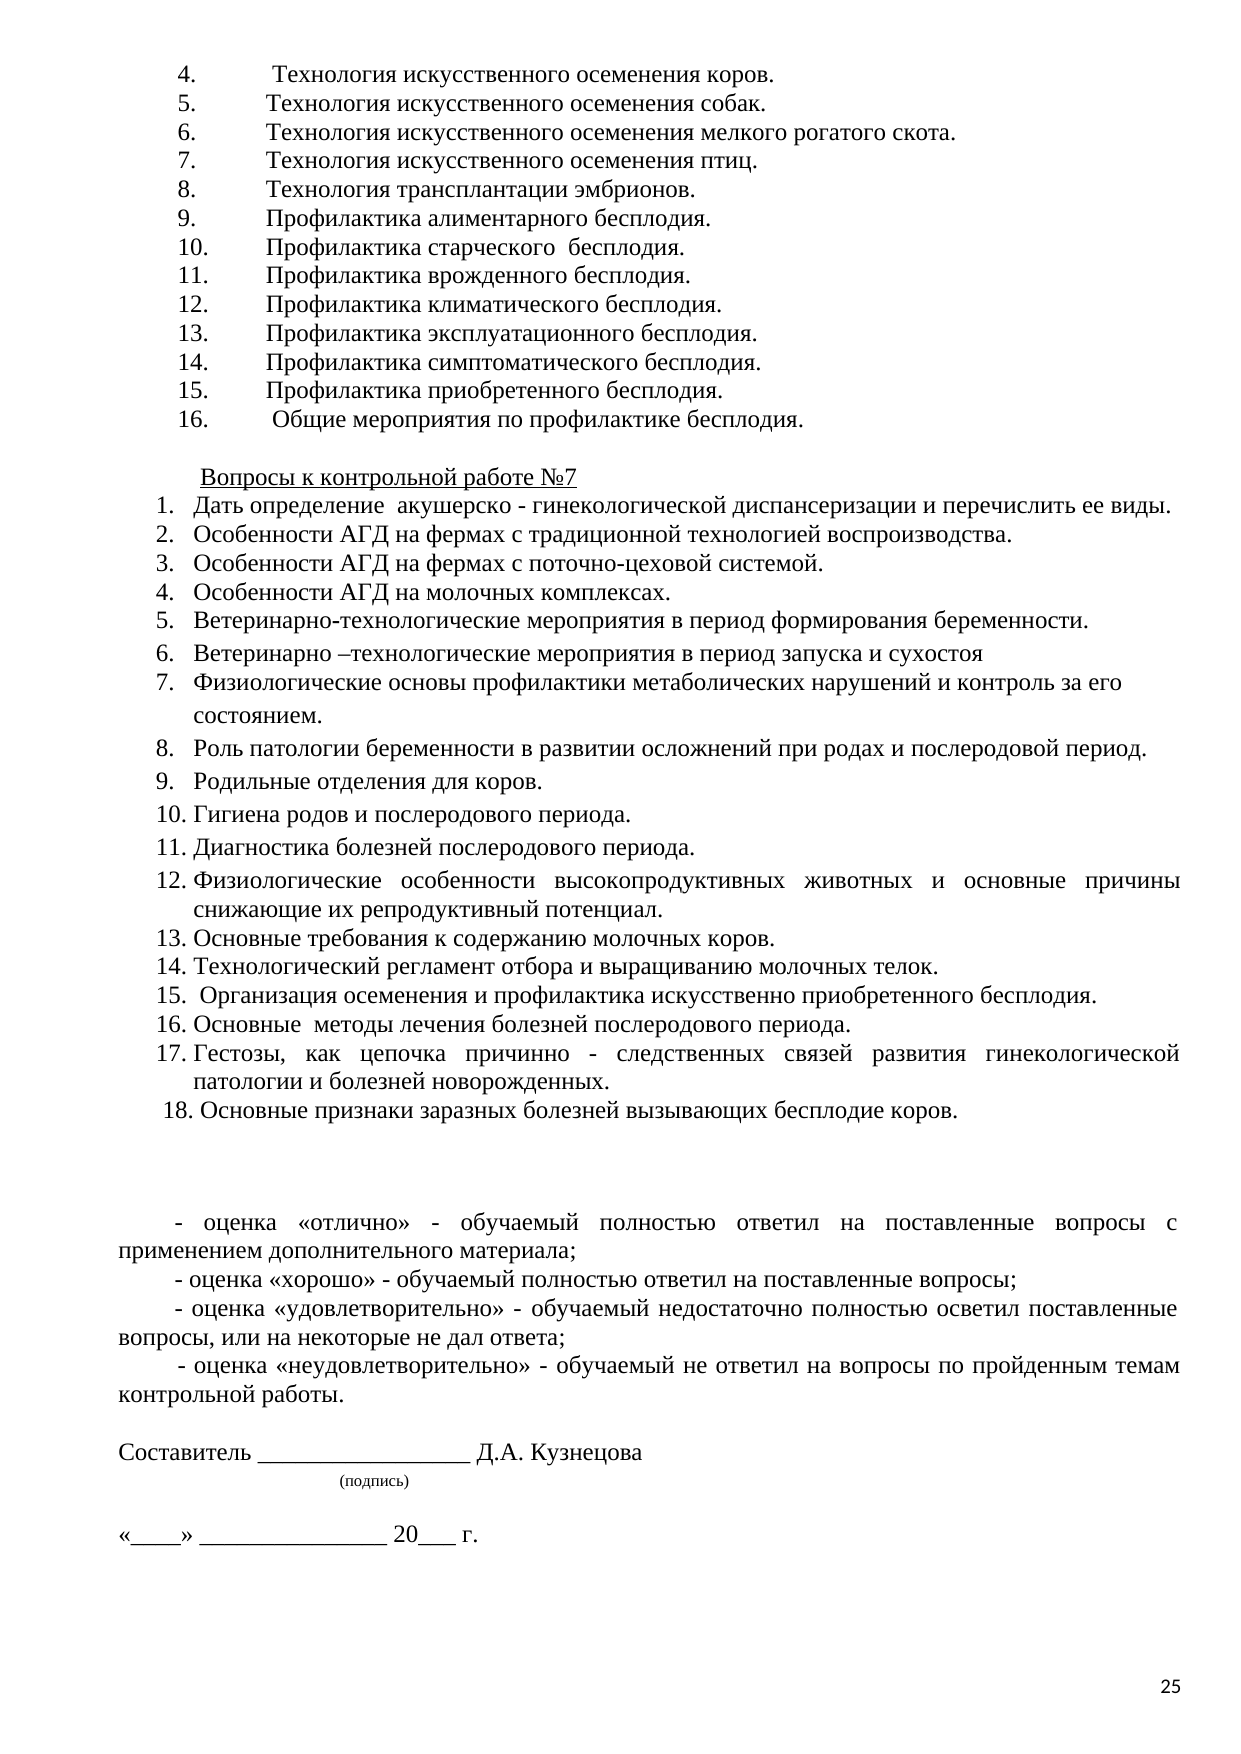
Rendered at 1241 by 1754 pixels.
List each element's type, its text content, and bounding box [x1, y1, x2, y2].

list Физиологические особенности высокопродуктивных животных и основные причины снижающие их репродуктивный потенциал. [156, 865, 1181, 923]
list Технология трансплантации эмбрионов. [118, 174, 1181, 203]
list Общие мероприятия по профилактике бесплодия. [118, 404, 1181, 433]
list Профилактика алиментарного бесплодия. [118, 203, 1181, 232]
list Технология искусственного осеменения мелкого рогатого скота. [118, 117, 1181, 145]
list Технология искусственного осеменения собак. [118, 88, 1181, 117]
list Технология искусственного осеменения птиц. [118, 145, 1181, 174]
list Профилактика старческого бесплодия. [118, 232, 1181, 260]
list Ветеринарно-технологические мероприятия в период формирования беременности. [156, 605, 1181, 634]
list Гигиена родов и послеродового периода. [156, 799, 1181, 828]
text Составитель _________________ Д.А. Кузнецова [118, 1437, 1181, 1465]
list Диагностика болезней послеродового периода. [156, 832, 1181, 861]
list Основные требования к содержанию молочных коров. [156, 923, 1181, 951]
list Технологический регламент отбора и выращиванию молочных телок. [156, 951, 1181, 980]
list Технология искусственного осеменения коров. [118, 59, 1181, 88]
text - оценка «удовлетворительно» - обучаемый недостаточно полностью осветил поставленные вопросы, или на некоторые не дал ответа; [118, 1293, 1178, 1350]
list Профилактика симптоматического бесплодия. [118, 347, 1181, 375]
list Профилактика эксплуатационного бесплодия. [118, 318, 1181, 347]
list Вопросы к контрольной работе №7 [200, 462, 1181, 490]
list Роль патологии беременности в развитии осложнений при родах и послеродовой период. [156, 733, 1181, 762]
text «____» _______________ 20___ г. [118, 1519, 1181, 1548]
list Организация осеменения и профилактика искусственно приобретенного бесплодия. [156, 980, 1181, 1009]
list Ветеринарно –технологические мероприятия в период запуска и сухостоя [156, 638, 1181, 667]
list Гестозы, как цепочка причинно - следственных связей развития гинекологической патологии и болезней новорожденных. [156, 1038, 1181, 1095]
list Профилактика климатического бесплодия. [118, 289, 1181, 318]
list Физиологические основы профилактики метаболических нарушений и контроль за его состоянием. [156, 667, 1181, 729]
list Профилактика приобретенного бесплодия. [118, 375, 1181, 404]
list Профилактика врожденного бесплодия. [118, 260, 1181, 289]
text - оценка «хорошо» - обучаемый полностью ответил на поставленные вопросы; [118, 1264, 1178, 1293]
list Особенности АГД на молочных комплексах. [156, 577, 1181, 605]
list Дать определение акушерско - гинекологической диспансеризации и перечислить ее виды. [156, 490, 1181, 519]
list Основные методы лечения болезней послеродового периода. [156, 1009, 1181, 1038]
text 18. Основные признаки заразных болезней вызывающих бесплодие коров. [162, 1095, 1181, 1124]
list Особенности АГД на фермах с традиционной технологией воспроизводства. [156, 519, 1181, 548]
list Родильные отделения для коров. [156, 766, 1181, 795]
text - оценка «отлично» - обучаемый полностью ответил на поставленные вопросы с применением дополнительного материала; [118, 1207, 1178, 1264]
text (подпись) [118, 1465, 1181, 1490]
text - оценка «неудовлетворительно» - обучаемый не ответил на вопросы по пройденным темам контрольной работы. [118, 1350, 1181, 1408]
list Особенности АГД на фермах с поточно-цеховой системой. [156, 548, 1181, 577]
